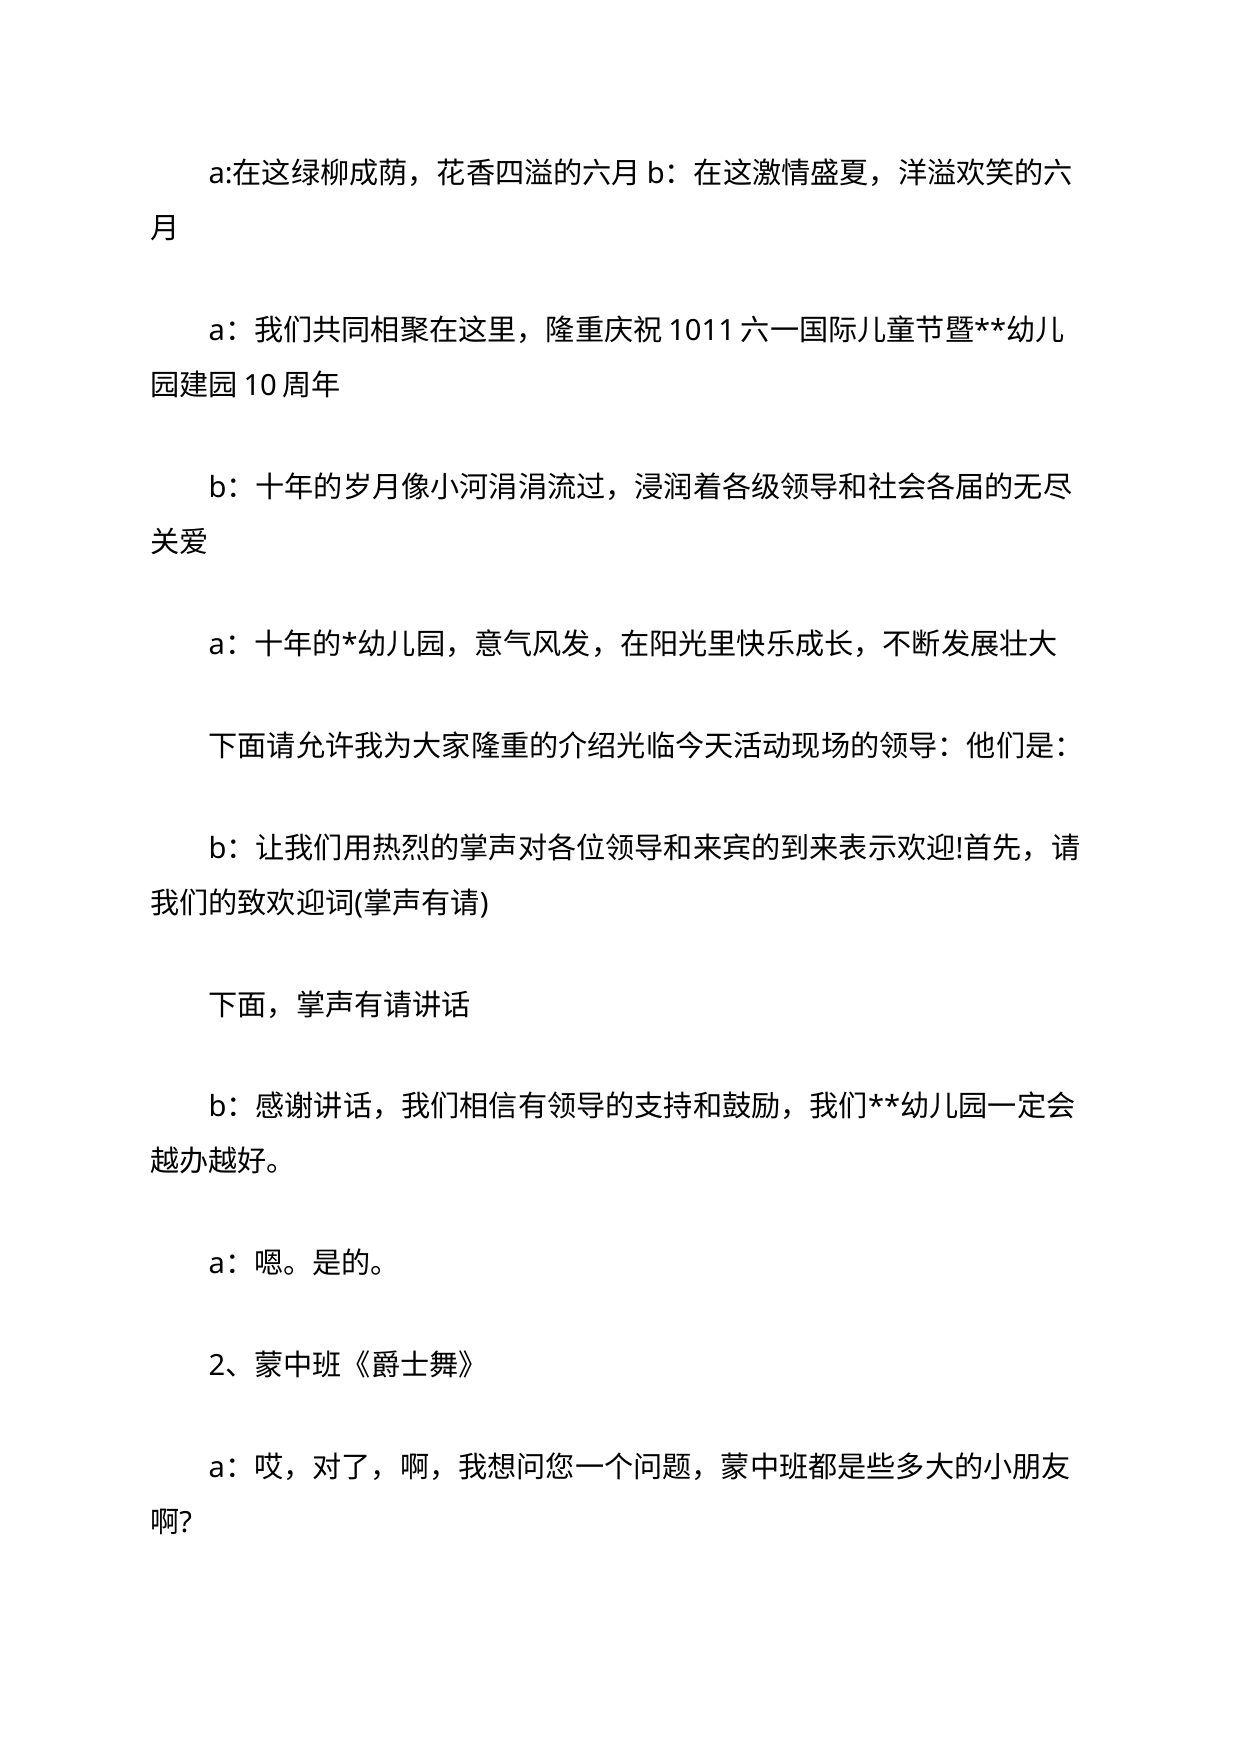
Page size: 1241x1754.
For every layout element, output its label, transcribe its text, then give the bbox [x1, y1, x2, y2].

text 2、蒙中班《爵士舞》 [150, 1342, 1090, 1384]
text b：感谢讲话，我们相信有领导的支持和鼓励，我们**幼儿园一定会越办越好。 [150, 1083, 1090, 1180]
text 下面请允许我为大家隆重的介绍光临今天活动现场的领导：他们是： [150, 722, 1090, 765]
text b：让我们用热烈的掌声对各位领导和来宾的到来表示欢迎!首先，请我们的致欢迎词(掌声有请) [150, 824, 1090, 922]
text a：我们共同相聚在这里，隆重庆祝1011六一国际儿童节暨**幼儿园建园10周年 [150, 307, 1090, 404]
text a：哎，对了，啊，我想问您一个问题，蒙中班都是些多大的小朋友啊? [150, 1444, 1090, 1541]
text a:在这绿柳成荫，花香四溢的六月b：在这激情盛夏，洋溢欢笑的六月 [150, 150, 1090, 247]
text a：十年的*幼儿园，意气风发，在阳光里快乐成长，不断发展壮大 [150, 621, 1090, 663]
text 下面，掌声有请讲话 [150, 981, 1090, 1023]
text a：嗯。是的。 [150, 1240, 1090, 1282]
text b：十年的岁月像小河涓涓流过，浸润着各级领导和社会各届的无尽关爱 [150, 464, 1090, 561]
